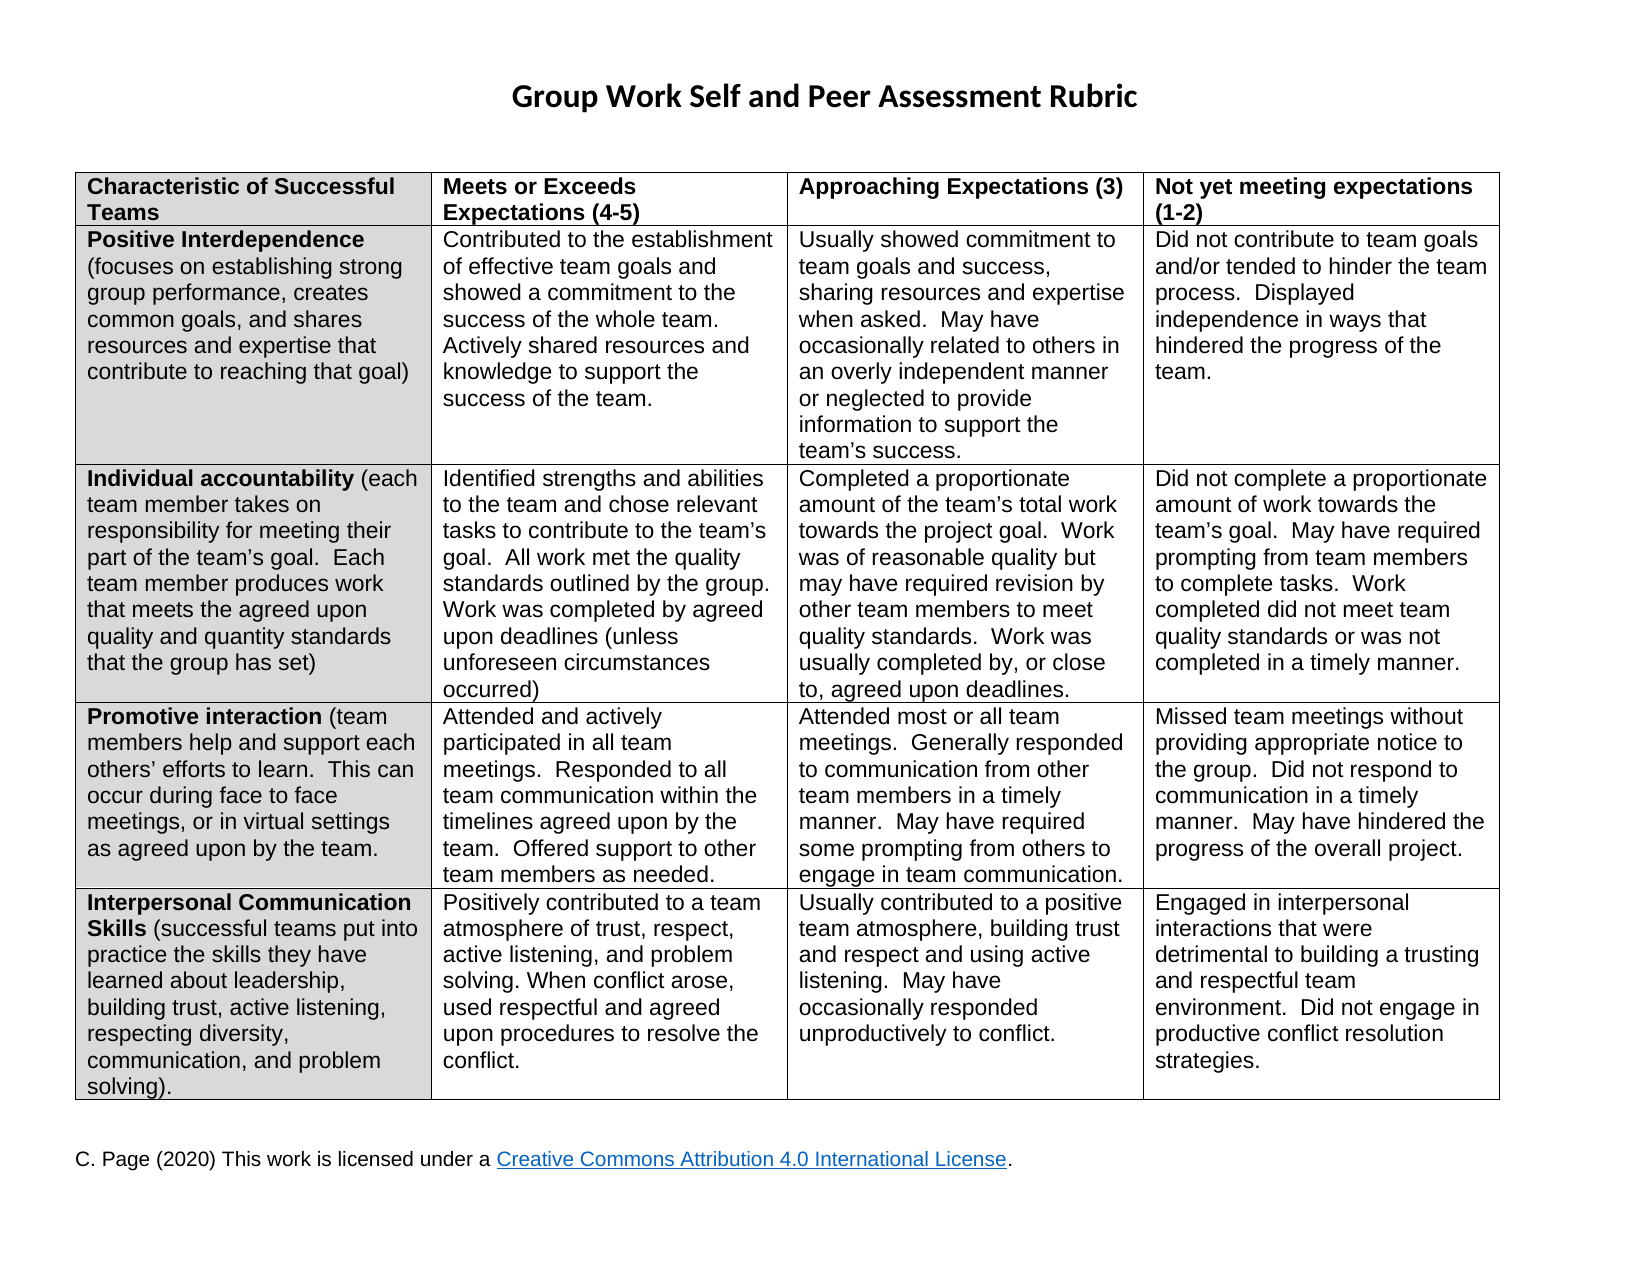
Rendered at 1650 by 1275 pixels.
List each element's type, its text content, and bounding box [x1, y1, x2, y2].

table_cell Contributed to the establishment of effective team goals and showed a commitment to the success of the whole team. Actively shared resources and knowledge to support the success of the team. [432, 226, 787, 464]
table_header Not yet meeting expectations (1-2) [1144, 173, 1499, 225]
text Group Work Self and Peer Assessment Rubric [75, 75, 1575, 116]
table_cell Engaged in interpersonal interactions that were detrimental to building a trusting and respectful team environment. Did not engage in productive conflict resolution strategies. [1144, 889, 1499, 1099]
table_cell Usually showed commitment to team goals and success, sharing resources and expertise when asked. May have occasionally related to others in an overly independent manner or neglected to provide information to support the team’s success. [788, 226, 1143, 464]
table_cell Did not contribute to team goals and/or tended to hinder the team process. Displayed independence in ways that hindered the progress of the team. [1144, 226, 1499, 464]
table_cell Interpersonal Communication Skills (successful teams put into practice the skills they have learned about leadership, building trust, active listening, respecting diversity, communication, and problem solving). [76, 889, 431, 1099]
table_cell Attended most or all team meetings. Generally responded to communication from other team members in a timely manner. May have required some prompting from others to engage in team communication. [788, 703, 1143, 887]
table_cell Usually contributed to a positive team atmosphere, building trust and respect and using active listening. May have occasionally responded unproductively to conflict. [788, 889, 1143, 1099]
table_cell Identified strengths and abilities to the team and chose relevant tasks to contribute to the team’s goal. All work met the quality standards outlined by the group. Work was completed by agreed upon deadlines (unless unforeseen circumstances occurred) [432, 465, 787, 702]
table_cell Missed team meetings without providing appropriate notice to the group. Did not respond to communication in a timely manner. May have hindered the progress of the overall project. [1144, 703, 1499, 887]
table_cell Did not complete a proportionate amount of work towards the team’s goal. May have required prompting from team members to complete tasks. Work completed did not meet team quality standards or was not completed in a timely manner. [1144, 465, 1499, 702]
table_header Approaching Expectations (3) [788, 173, 1143, 225]
table_cell Individual accountability (each team member takes on responsibility for meeting their part of the team’s goal. Each team member produces work that meets the agreed upon quality and quantity standards that the group has set) [76, 465, 431, 702]
table_cell Attended and actively participated in all team meetings. Responded to all team communication within the timelines agreed upon by the team. Offered support to other team members as needed. [432, 703, 787, 887]
table_cell Promotive interaction (team members help and support each others’ efforts to learn. This can occur during face to face meetings, or in virtual settings as agreed upon by the team. [76, 703, 431, 887]
table_header Meets or Exceeds Expectations (4-5) [432, 173, 787, 225]
table_cell Completed a proportionate amount of the team’s total work towards the project goal. Work was of reasonable quality but may have required revision by other team members to meet quality standards. Work was usually completed by, or close to, agreed upon deadlines. [788, 465, 1143, 702]
table_header Characteristic of Successful Teams [76, 173, 431, 225]
table_cell Positive Interdependence (focuses on establishing strong group performance, creates common goals, and shares resources and expertise that contribute to reaching that goal) [76, 226, 431, 464]
table_cell Positively contributed to a team atmosphere of trust, respect, active listening, and problem solving. When conflict arose, used respectful and agreed upon procedures to resolve the conflict. [432, 889, 787, 1099]
